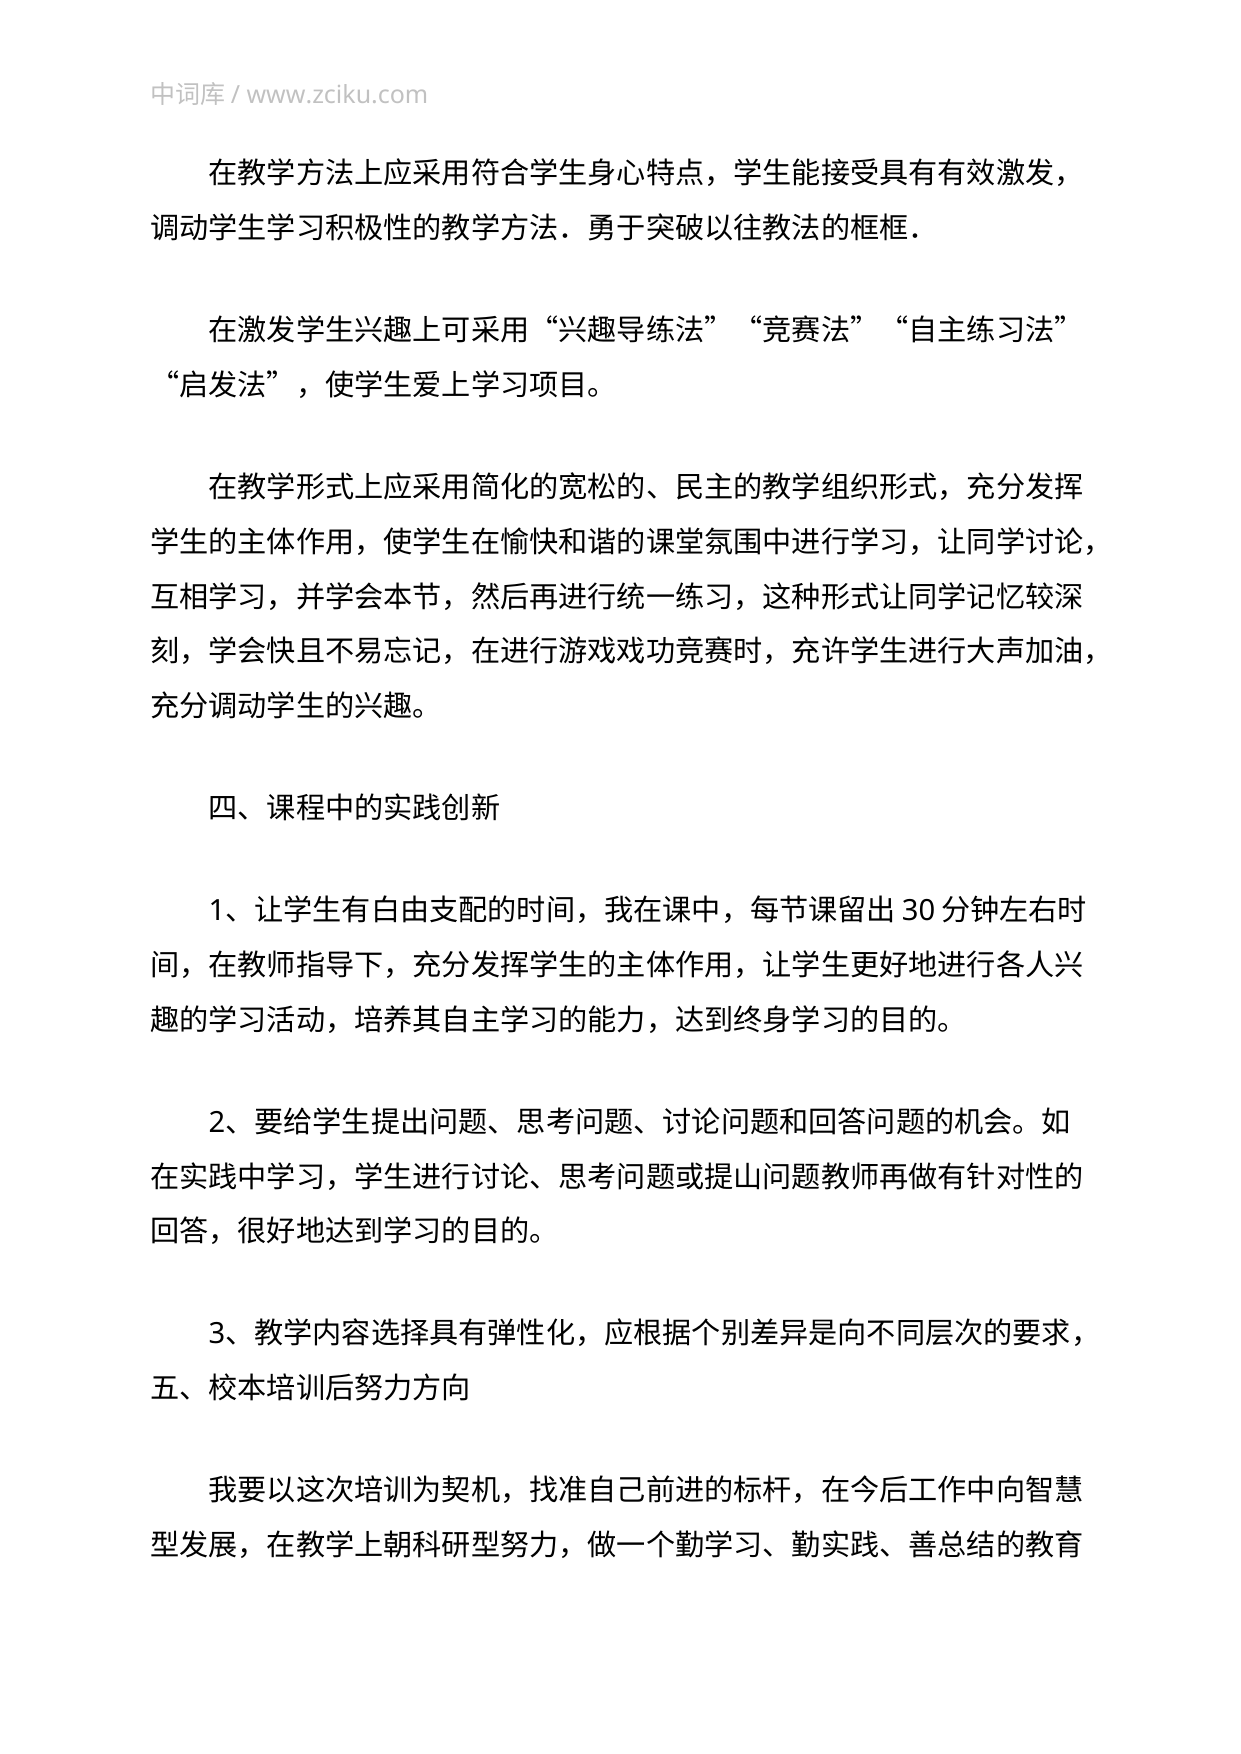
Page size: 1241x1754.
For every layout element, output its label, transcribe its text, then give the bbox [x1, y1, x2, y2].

text 在教学方法上应采用符合学生身心特点，学生能接受具有有效激发，调动学生学习积极性的教学方法．勇于突破以往教法的框框． [150, 150, 1090, 247]
text 在激发学生兴趣上可采用“兴趣导练法”“竞赛法”“自主练习法”“启发法”，使学生爱上学习项目。 [150, 307, 1090, 404]
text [150, 1467, 1090, 1564]
text 1、让学生有白由支配的时间，我在课中，每节课留出30分钟左右时间，在教师指导下，充分发挥学生的主体作用，让学生更好地进行各人兴趣的学习活动，培养其自主学习的能力，达到终身学习的目的。 [150, 886, 1090, 1039]
text 四、课程中的实践创新 [150, 785, 1090, 827]
text 2、要给学生提出问题、思考问题、讨论问题和回答问题的机会。如在实践中学习，学生进行讨论、思考问题或提山问题教师再做有针对性的回答，很好地达到学习的目的。 [150, 1098, 1090, 1250]
text 在教学形式上应采用简化的宽松的、民主的教学组织形式，充分发挥学生的主体作用，使学生在愉快和谐的课堂氛围中进行学习，让同学讨论，互相学习，并学会本节，然后再进行统一练习，这种形式让同学记忆较深刻，学会快且不易忘记，在进行游戏戏功竞赛时，充许学生进行大声加油，充分调动学生的兴趣。 [150, 463, 1090, 725]
text 3、教学内容选择具有弹性化，应根据个别差异是向不同层次的要求，五、校本培训后努力方向 [150, 1310, 1090, 1407]
